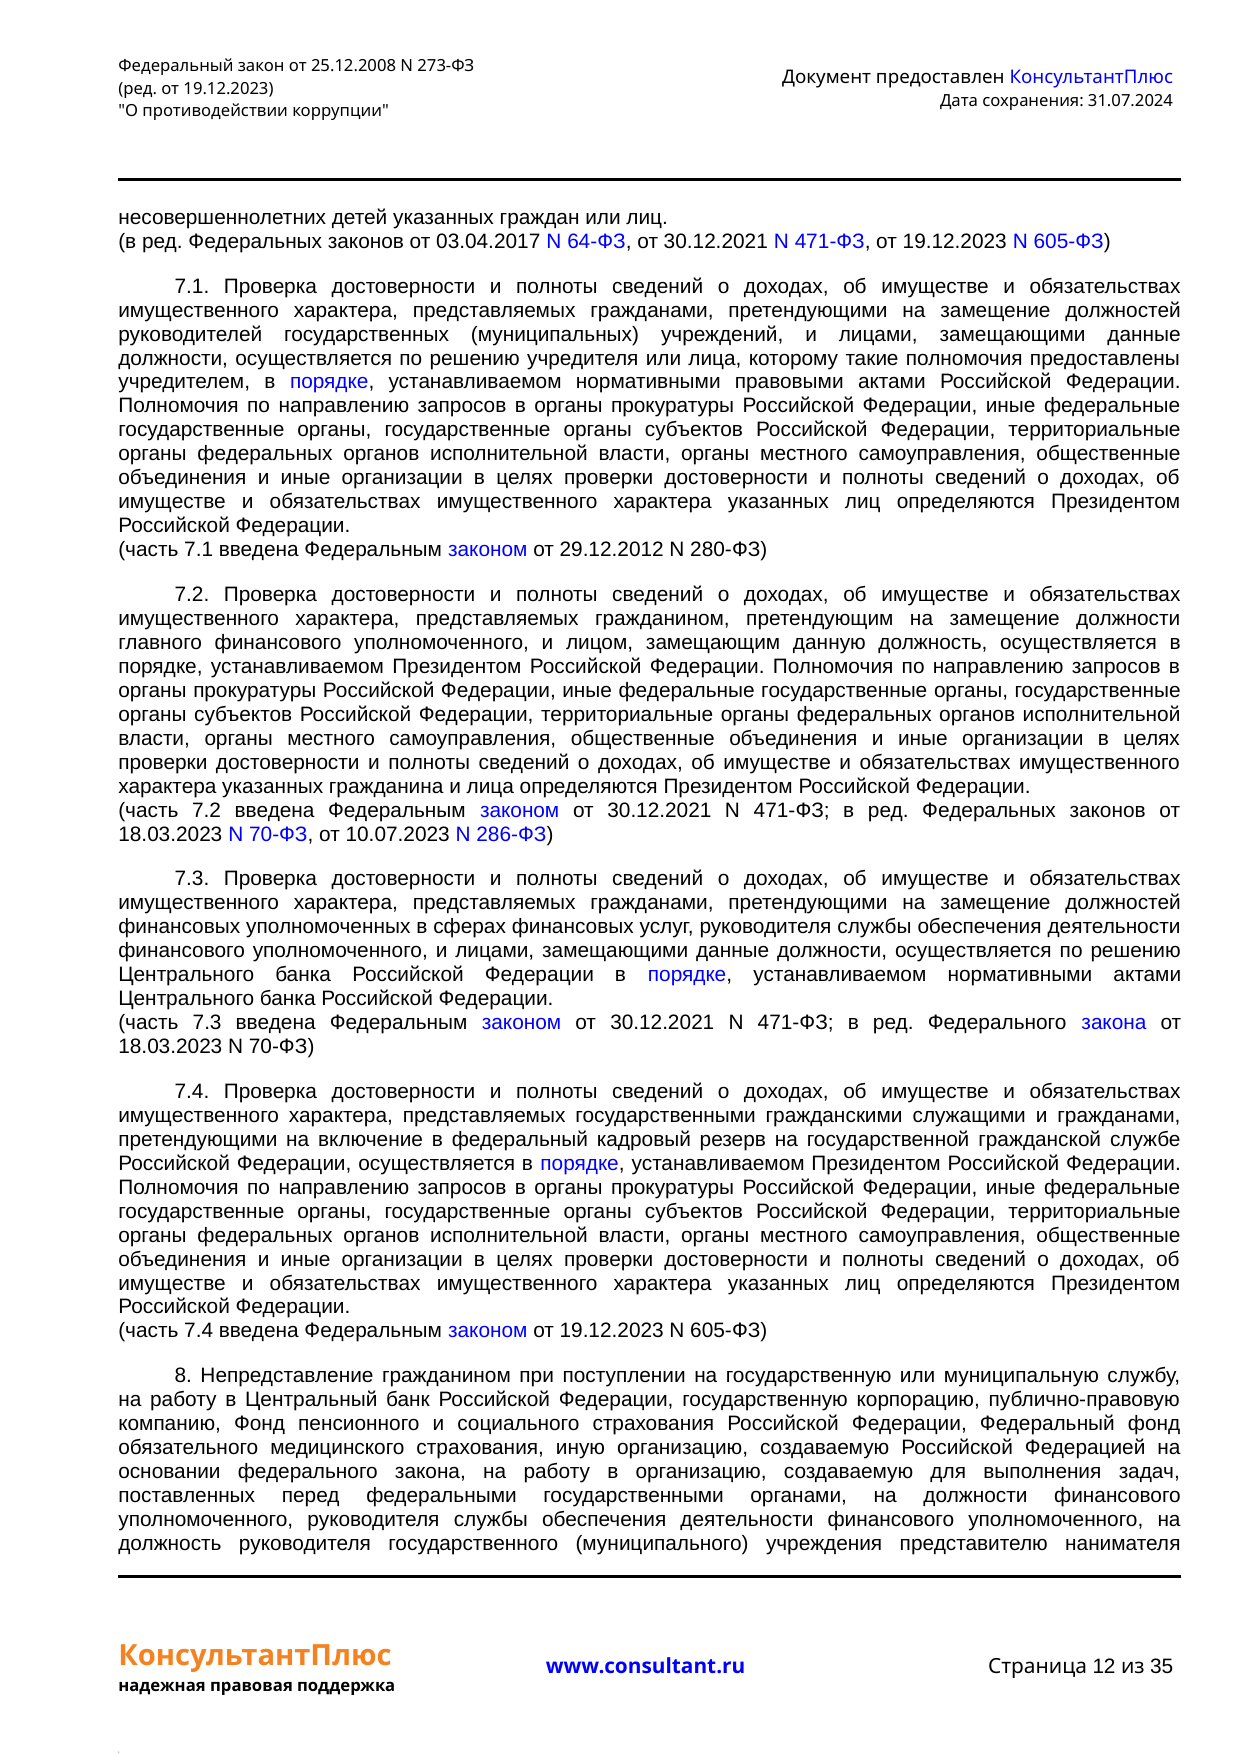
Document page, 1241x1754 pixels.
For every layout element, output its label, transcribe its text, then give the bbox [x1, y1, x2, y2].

text (в ред. Федеральных законов от 03.04.2017 N 64-ФЗ, от 30.12.2021 N 471-ФЗ, от 19.12.2023 N 605-ФЗ) [118, 229, 1181, 253]
text (часть 7.3 введена Федеральным законом от 30.12.2021 N 471-ФЗ; в ред. Федерального закона от 18.03.2023 N 70-ФЗ) [118, 1010, 1181, 1058]
text (часть 7.1 введена Федеральным законом от 29.12.2012 N 280-ФЗ) [118, 537, 1181, 561]
text 7.4. Проверка достоверности и полноты сведений о доходах, об имуществе и обязательствах имущественного характера, представляемых государственными гражданскими служащими и гражданами, претендующими на включение в федеральный кадровый резерв на государственной гражданской службе Российской Федерации, осуществляется в порядке, устанавливаемом Президентом Российской Федерации. Полномочия по направлению запросов в органы прокуратуры Российской Федерации, иные федеральные государственные органы, государственные органы субъектов Российской Федерации, территориальные органы федеральных органов исполнительной власти, органы местного самоуправления, общественные объединения и иные организации в целях проверки достоверности и полноты сведений о доходах, об имуществе и обязательствах имущественного характера указанных лиц определяются Президентом Российской Федерации. [118, 1079, 1181, 1318]
text 7.2. Проверка достоверности и полноты сведений о доходах, об имуществе и обязательствах имущественного характера, представляемых гражданином, претендующим на замещение должности главного финансового уполномоченного, и лицом, замещающим данную должность, осуществляется в порядке, устанавливаемом Президентом Российской Федерации. Полномочия по направлению запросов в органы прокуратуры Российской Федерации, иные федеральные государственные органы, государственные органы субъектов Российской Федерации, территориальные органы федеральных органов исполнительной власти, органы местного самоуправления, общественные объединения и иные организации в целях проверки достоверности и полноты сведений о доходах, об имуществе и обязательствах имущественного характера указанных гражданина и лица определяются Президентом Российской Федерации. [118, 582, 1181, 797]
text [118, 205, 1181, 229]
text 7.3. Проверка достоверности и полноты сведений о доходах, об имуществе и обязательствах имущественного характера, представляемых гражданами, претендующими на замещение должностей финансовых уполномоченных в сферах финансовых услуг, руководителя службы обеспечения деятельности финансового уполномоченного, и лицами, замещающими данные должности, осуществляется по решению Центрального банка Российской Федерации в порядке, устанавливаемом нормативными актами Центрального банка Российской Федерации. [118, 866, 1181, 1010]
text (часть 7.2 введена Федеральным законом от 30.12.2021 N 471-ФЗ; в ред. Федеральных законов от 18.03.2023 N 70-ФЗ, от 10.07.2023 N 286-ФЗ) [118, 797, 1181, 845]
text 7.1. Проверка достоверности и полноты сведений о доходах, об имуществе и обязательствах имущественного характера, представляемых гражданами, претендующими на замещение должностей руководителей государственных (муниципальных) учреждений, и лицами, замещающими данные должности, осуществляется по решению учредителя или лица, которому такие полномочия предоставлены учредителем, в порядке, устанавливаемом нормативными правовыми актами Российской Федерации. Полномочия по направлению запросов в органы прокуратуры Российской Федерации, иные федеральные государственные органы, государственные органы субъектов Российской Федерации, территориальные органы федеральных органов исполнительной власти, органы местного самоуправления, общественные объединения и иные организации в целях проверки достоверности и полноты сведений о доходах, об имуществе и обязательствах имущественного характера указанных лиц определяются Президентом Российской Федерации. [118, 273, 1181, 537]
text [118, 1363, 1181, 1555]
text (часть 7.4 введена Федеральным законом от 19.12.2023 N 605-ФЗ) [118, 1318, 1181, 1342]
